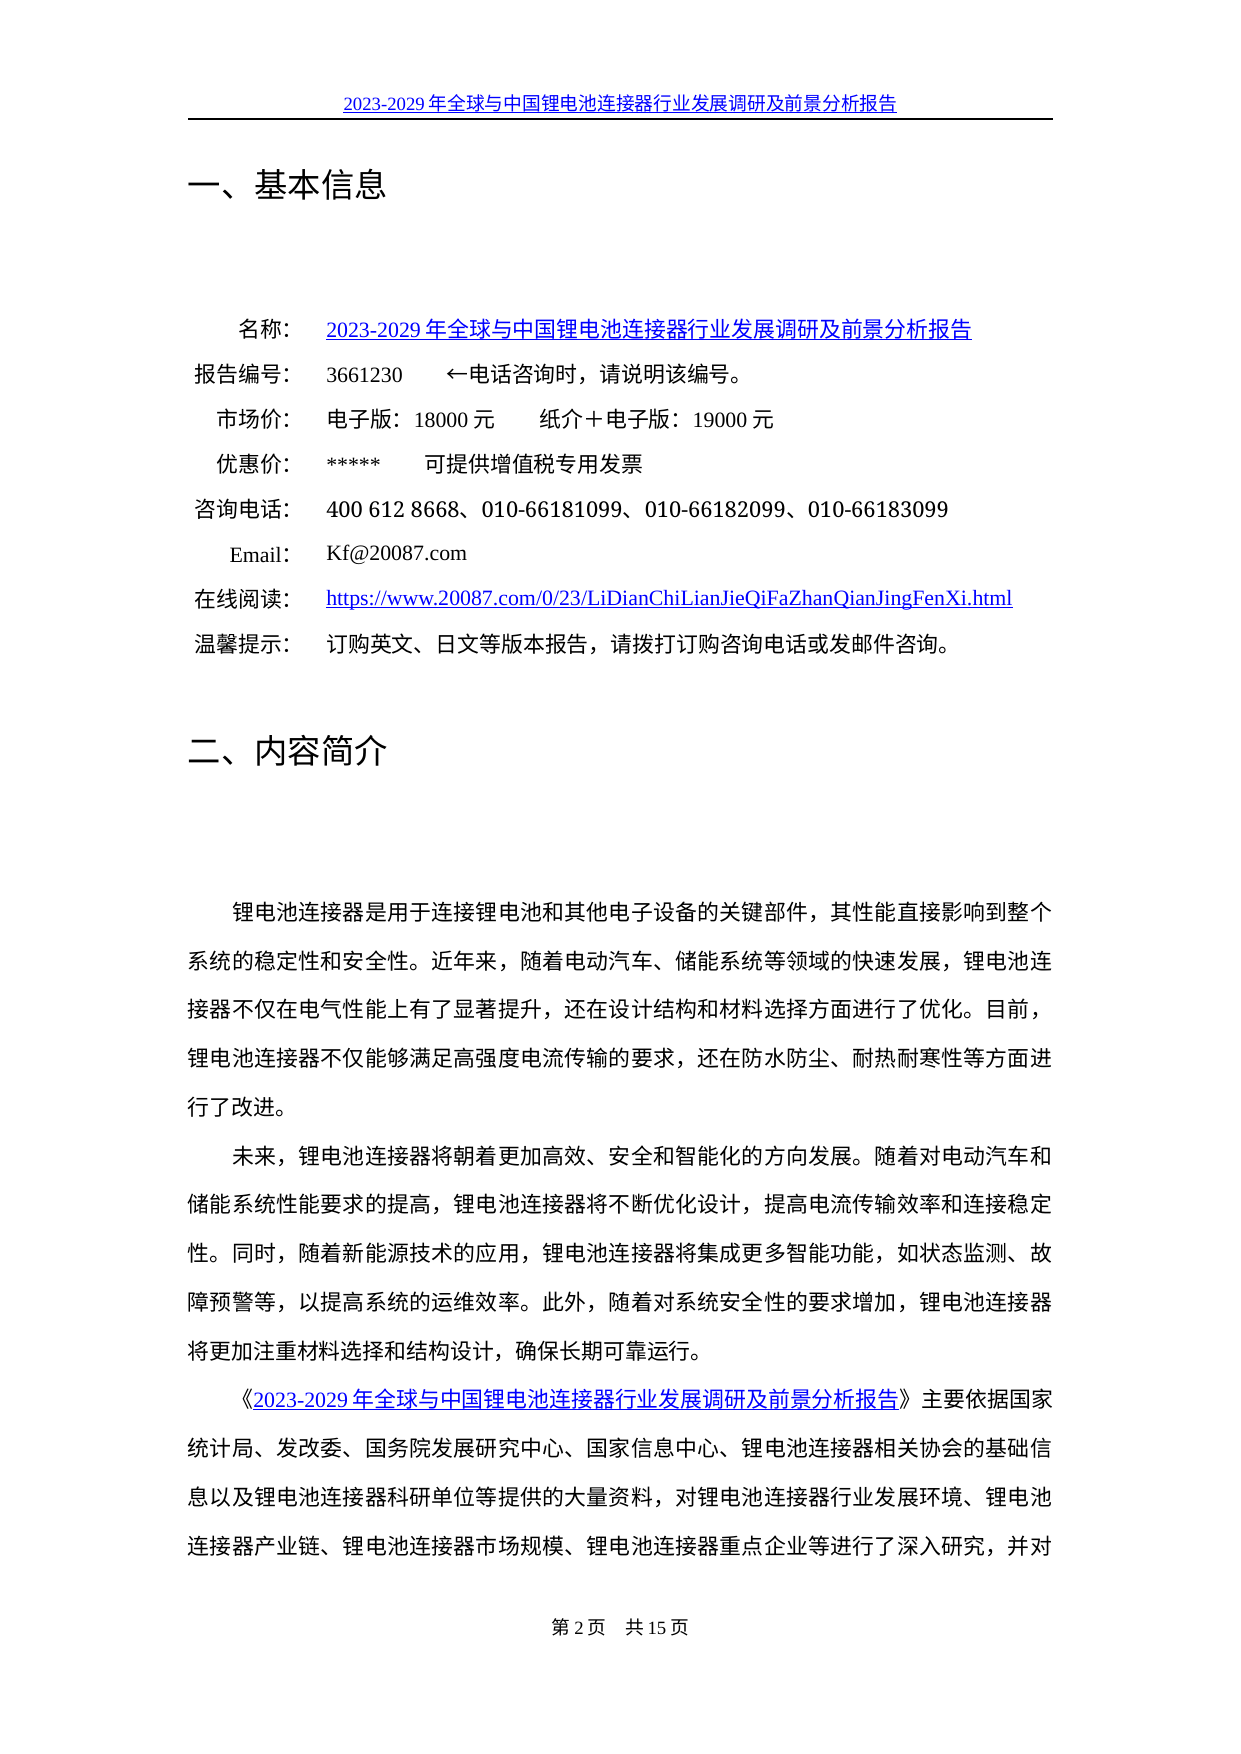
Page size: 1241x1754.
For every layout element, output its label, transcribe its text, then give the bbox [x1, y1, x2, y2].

table_cell 优惠价： [167, 447, 315, 492]
table_cell 在线阅读： [167, 582, 315, 627]
table_cell 温馨提示： [167, 627, 315, 672]
table_cell 市场价： [167, 402, 315, 447]
table_header 2023-2029年全球与中国锂电池连接器行业发展调研及前景分析报告 [315, 312, 1073, 357]
table_cell 400 612 8668、010-66181099、010-66182099、010-66183099 [315, 492, 1073, 537]
table_header 名称： [167, 312, 315, 357]
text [187, 894, 1053, 1561]
table_cell 咨询电话： [167, 492, 315, 537]
table_cell 报告编号： [167, 357, 315, 402]
table_cell 3661230 ←电话咨询时，请说明该编号。 [315, 357, 1073, 402]
table_cell 电子版：18000 元 纸介＋电子版：19000 元 [315, 402, 1073, 447]
table_cell ***** 可提供增值税专用发票 [315, 447, 1073, 492]
table_cell 订购英文、日文等版本报告，请拨打订购咨询电话或发邮件咨询。 [315, 627, 1073, 672]
table_cell Kf@20087.com [315, 537, 1073, 582]
title 一、基本信息 [187, 150, 1053, 215]
table_cell [315, 582, 1073, 627]
table_cell Email： [167, 537, 315, 582]
title 二、内容简介 [187, 717, 1053, 782]
